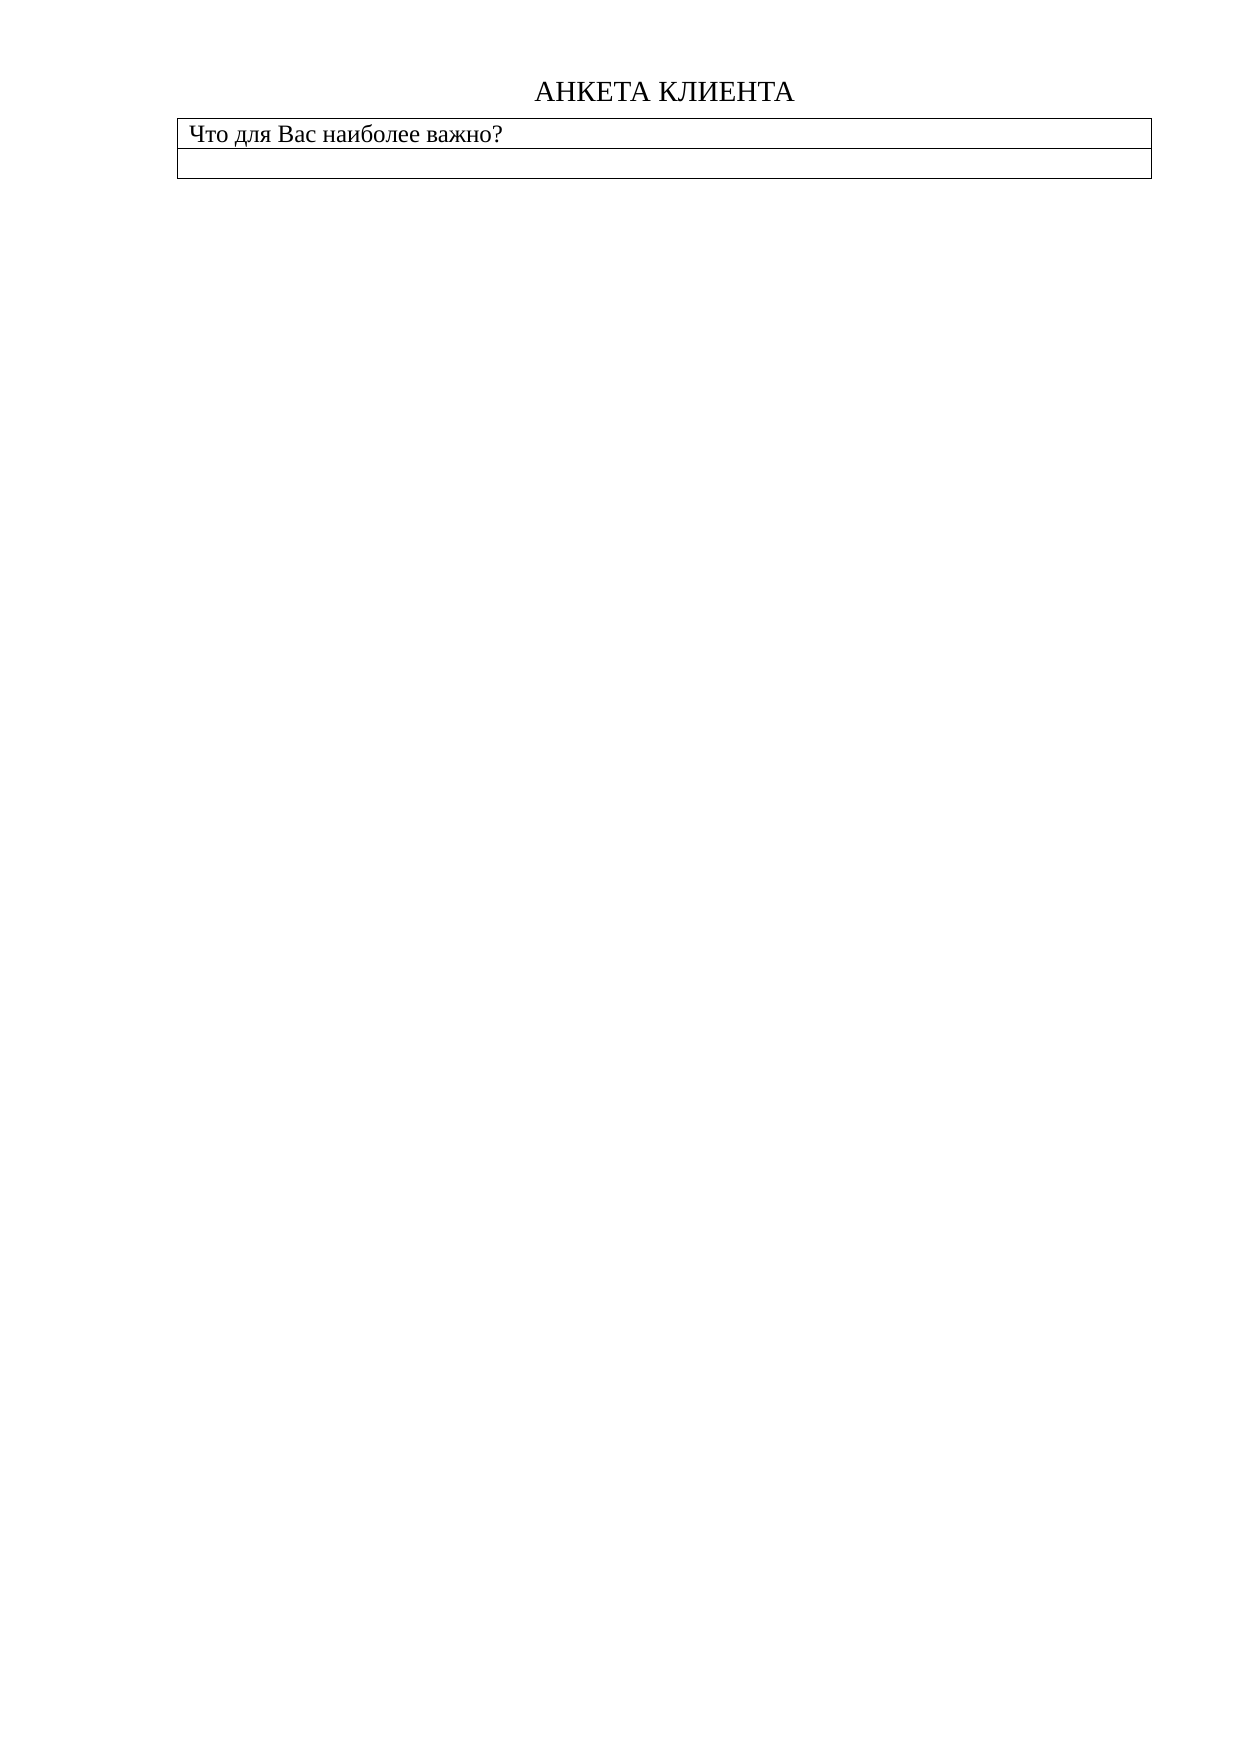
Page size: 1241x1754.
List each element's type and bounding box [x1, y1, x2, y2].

table_cell [178, 119, 1151, 148]
table_cell [178, 149, 1151, 178]
